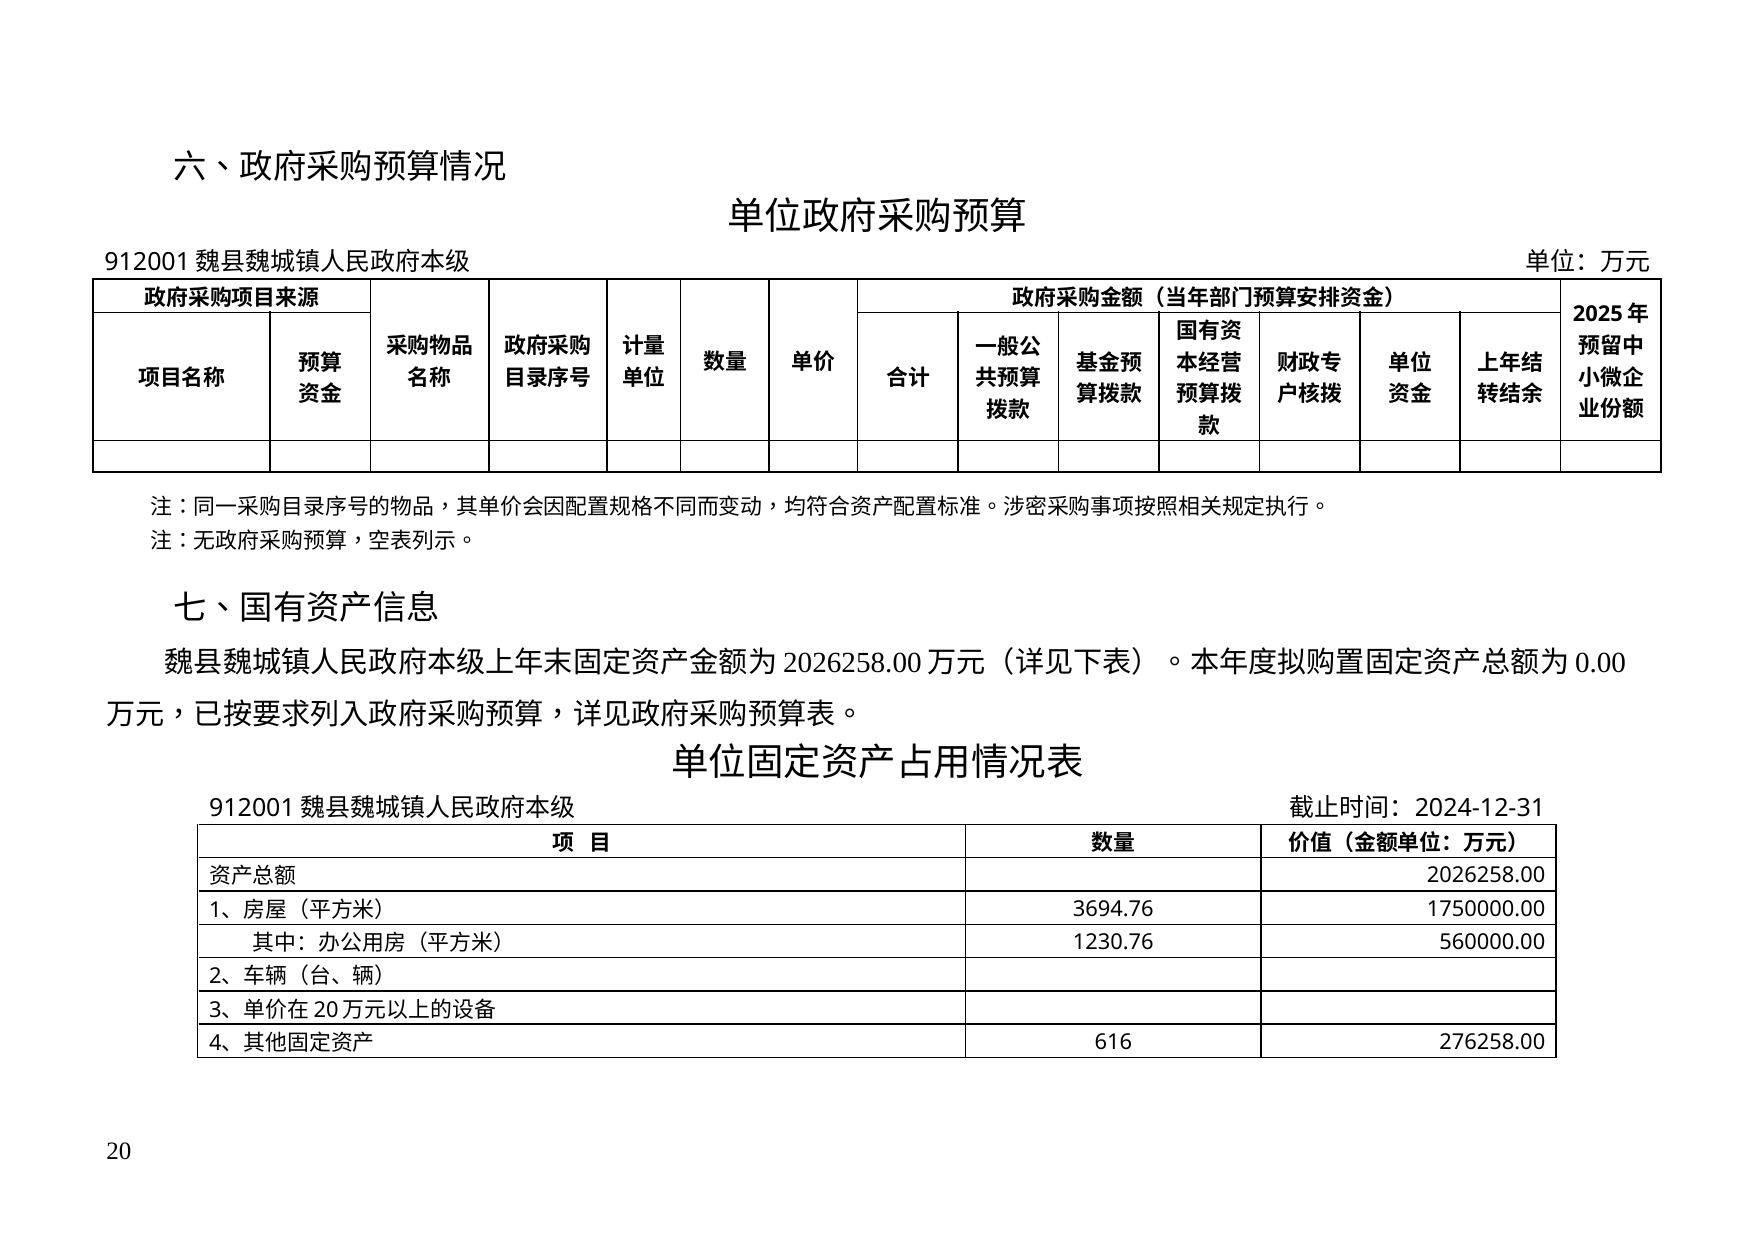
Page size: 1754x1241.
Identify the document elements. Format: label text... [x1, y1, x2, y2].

table_cell 资产总额 [198, 858, 965, 890]
text 注：无政府采购预算，空表列示。 [106, 524, 1648, 554]
table_cell 基金预算拨款 [1059, 313, 1158, 439]
table_cell 财政专户核拨 [1260, 313, 1359, 439]
text 七、国有资产信息 [106, 584, 1648, 629]
table_cell [1059, 441, 1158, 471]
table_cell 预算 资金 [271, 313, 370, 439]
table_cell [1262, 992, 1555, 1023]
table_cell [1262, 958, 1555, 990]
table_cell 合计 [858, 313, 957, 439]
table_cell [966, 992, 1260, 1023]
table_cell 政府采购金额（当年部门预算安排资金） [858, 280, 1560, 311]
table_cell 上年结转结余 [1461, 313, 1560, 439]
table_cell 政府采购目录序号 [490, 280, 606, 439]
table_cell 计量 单位 [608, 280, 680, 439]
table_cell [1260, 441, 1359, 471]
table_cell 单价 [770, 280, 857, 439]
table_cell [959, 441, 1058, 471]
table_cell 2、车辆（台、辆） [198, 958, 965, 990]
text 魏县魏城镇人民政府本级上年末固定资产金额为2026258.00万元（详见下表）。本年度拟购置固定资产总额为0.00万元，已按要求列入政府采购预算，详见政府采购预算表。 [106, 631, 1648, 735]
table_cell [770, 441, 857, 471]
table_cell 国有资本经营预算拨款 [1160, 313, 1259, 439]
table_cell [371, 441, 488, 471]
table_header 截止时间：2024-12-31 [966, 787, 1555, 824]
table_cell 价值（金额单位：万元） [1262, 825, 1555, 857]
table_cell 3、单价在20万元以上的设备 [198, 991, 965, 1023]
table_cell [966, 858, 1260, 890]
table_cell 3694.76 [966, 892, 1260, 923]
table_cell 1、房屋（平方米） [198, 891, 965, 923]
text 单位固定资产占用情况表 [106, 735, 1648, 786]
table_cell 项目名称 [94, 313, 269, 439]
table_cell 2026258.00 [1262, 858, 1555, 890]
table_cell 1230.76 [966, 925, 1260, 957]
text 单位政府采购预算 [106, 189, 1648, 240]
table_cell [1461, 441, 1560, 471]
table_cell [490, 441, 606, 471]
table_cell 其中：办公用房（平方米） [198, 925, 965, 957]
table_cell [1361, 441, 1459, 471]
table_cell 560000.00 [1262, 925, 1555, 957]
table_cell 2025年 预留中 小微企 业份额 [1561, 280, 1660, 439]
table_cell 数量 [966, 825, 1260, 857]
table_cell 采购物品名称 [371, 280, 488, 439]
table_header 912001魏县魏城镇人民政府本级 [94, 242, 857, 278]
table_header 912001魏县魏城镇人民政府本级 [198, 787, 965, 824]
text 六、政府采购预算情况 [106, 143, 1648, 188]
table_header 单位：万元 [858, 242, 1660, 278]
table_cell 单位 资金 [1361, 313, 1459, 439]
table_cell 4、其他固定资产 [198, 1024, 965, 1057]
table_cell [271, 441, 370, 471]
table_cell [1561, 441, 1660, 471]
table_cell [1160, 441, 1259, 471]
table_cell 616 [966, 1025, 1260, 1057]
table_cell 一般公共预算拨款 [959, 313, 1058, 439]
table_cell [858, 441, 957, 471]
text 注：同一采购目录序号的物品，其单价会因配置规格不同而变动，均符合资产配置标准。涉密采购事项按照相关规定执行。 [106, 473, 1648, 524]
table_cell 1750000.00 [1262, 892, 1555, 923]
table_cell [681, 441, 768, 471]
table_cell 项 目 [198, 825, 965, 857]
table_cell 数量 [681, 280, 768, 439]
table_cell 276258.00 [1262, 1025, 1555, 1057]
table_cell [608, 441, 680, 471]
table_cell [966, 958, 1260, 990]
table_cell 政府采购项目来源 [94, 280, 370, 311]
table_cell [94, 441, 269, 471]
